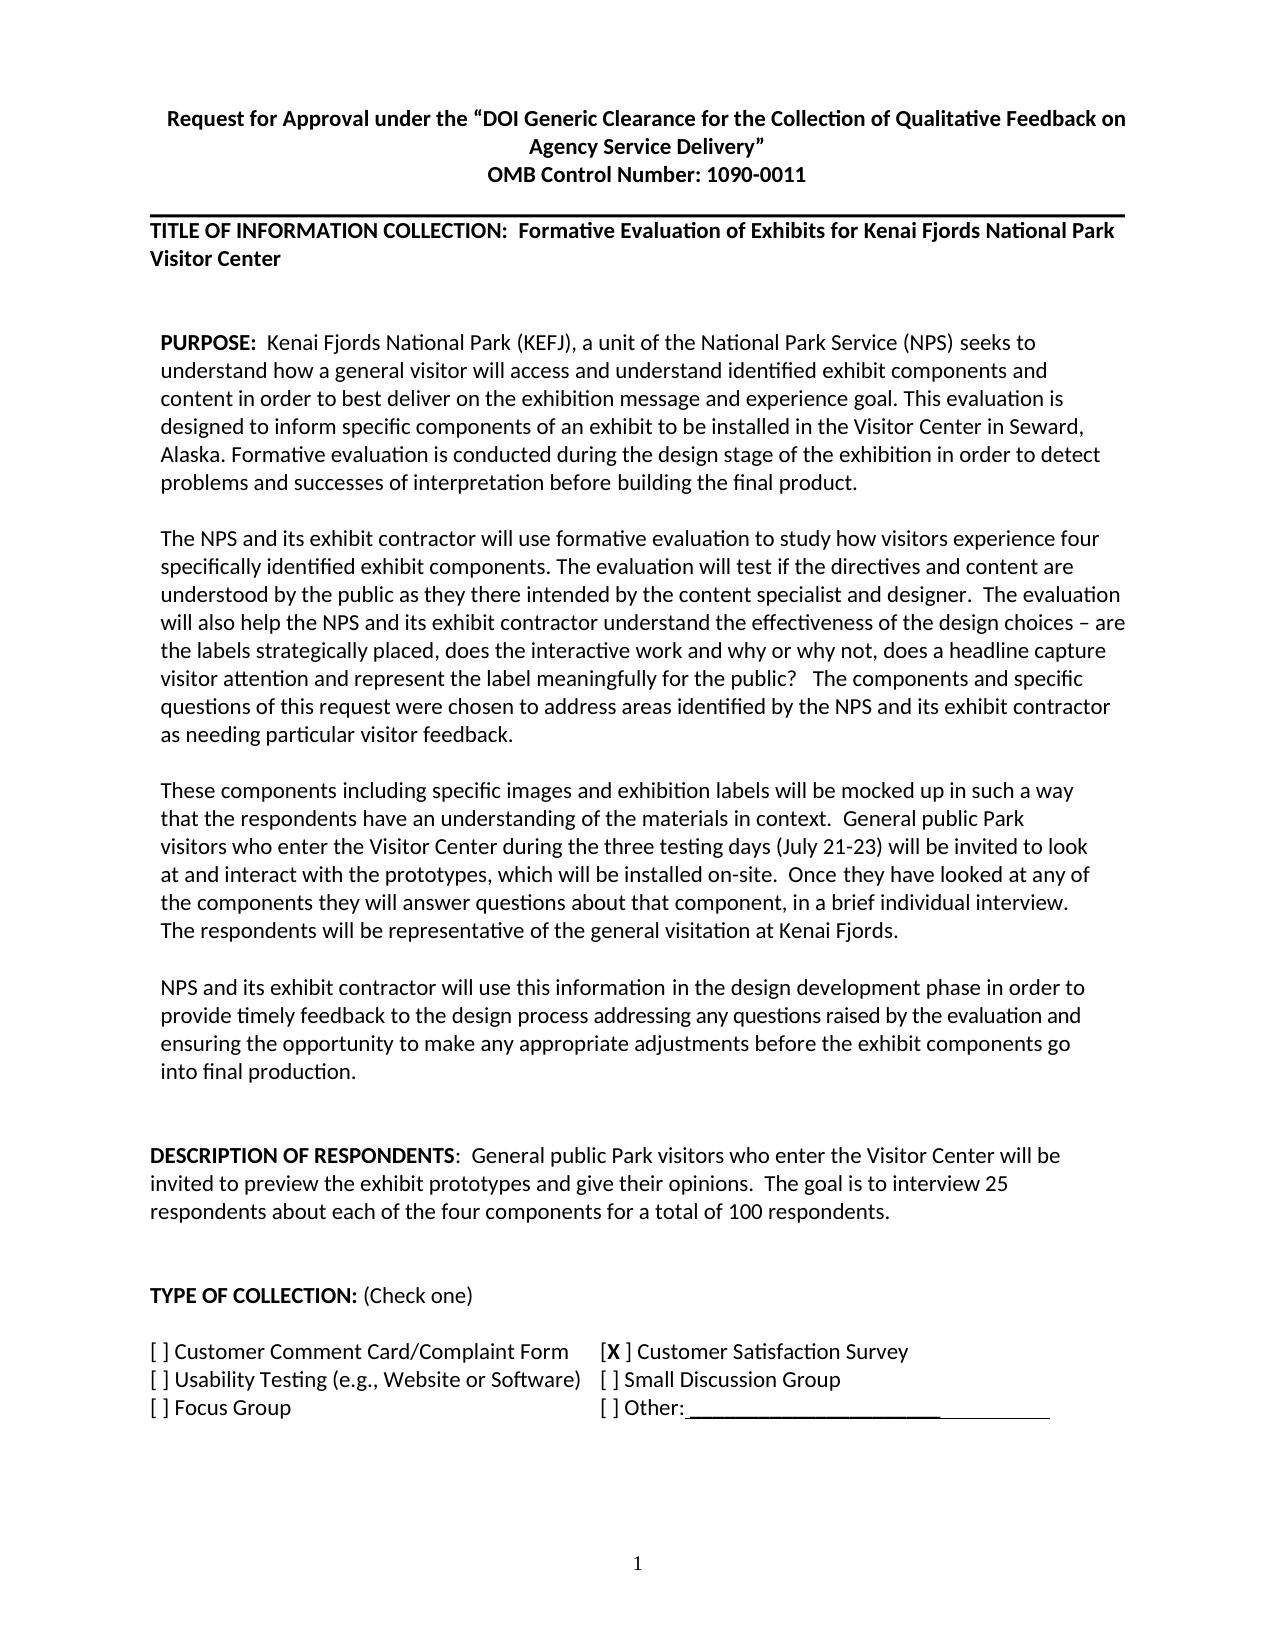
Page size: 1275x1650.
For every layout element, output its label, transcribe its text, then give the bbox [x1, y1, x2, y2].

text PURPOSE: Kenai Fjords National Park (KEFJ), a unit of the National Park Service (NPS) seeks to understand how a general visitor will access and understand identified exhibit components and content in order to best deliver on the exhibition message and experience goal. This evaluation is designed to inform specific components of an exhibit to be installed in the Visitor Center in Seward, Alaska. Formative evaluation is conducted during the design stage of the exhibition in order to detect problems and successes of interpretation before building the final product. [160, 328, 1114, 496]
text TITLE OF INFORMATION COLLECTION: Formative Evaluation of Exhibits for Kenai Fjords National Park Visitor Center [150, 218, 1125, 272]
subtitle Request for Approval under the “DOI Generic Clearance for the Collection of Qualitative Feedback on Agency Service Delivery” [150, 104, 1144, 160]
text [ ] Usability Testing (e.g., Website or Software) [ ] Small Discussion Group [150, 1365, 1125, 1393]
text TYPE OF COLLECTION: (Check one) [150, 1281, 1125, 1309]
text NPS and its exhibit contractor will use this information in the design development phase in order to provide timely feedback to the design process addressing any questions raised by the evaluation and ensuring the opportunity to make any appropriate adjustments before the exhibit components go into final production. [160, 973, 1108, 1085]
text [ ] Customer Comment Card/Complaint Form [X ] Customer Satisfaction Survey [150, 1337, 1125, 1365]
text The NPS and its exhibit contractor will use formative evaluation to study how visitors experience four specifically identified exhibit components. The evaluation will test if the directives and content are understood by the public as they there intended by the content specialist and designer. The evaluation will also help the NPS and its exhibit contractor understand the effectiveness of the design choices – are the labels strategically placed, does the interactive work and why or why not, does a headline capture visitor attention and represent the label meaningfully for the public? The components and specific questions of this request were chosen to address areas identified by the NPS and its exhibit contractor as needing particular visitor feedback. [160, 524, 1127, 748]
text DESCRIPTION OF RESPONDENTS: General public Park visitors who enter the Visitor Center will be invited to preview the exhibit prototypes and give their opinions. The goal is to interview 25 respondents about each of the four components for a total of 100 respondents. [150, 1141, 1125, 1225]
subtitle OMB Control Number: 1090-0011 [150, 160, 1144, 188]
text [ ] Focus Group [ ] Other: ______________________ [150, 1393, 1125, 1421]
text These components including specific images and exhibition labels will be mocked up in such a way that the respondents have an understanding of the materials in context. General public Park visitors who enter the Visitor Center during the three testing days (July 21-23) will be invited to look at and interact with the prototypes, which will be installed on-site. Once they have looked at any of the components they will answer questions about that component, in a brief individual interview. The respondents will be representative of the general visitation at Kenai Fjords. [160, 776, 1092, 944]
